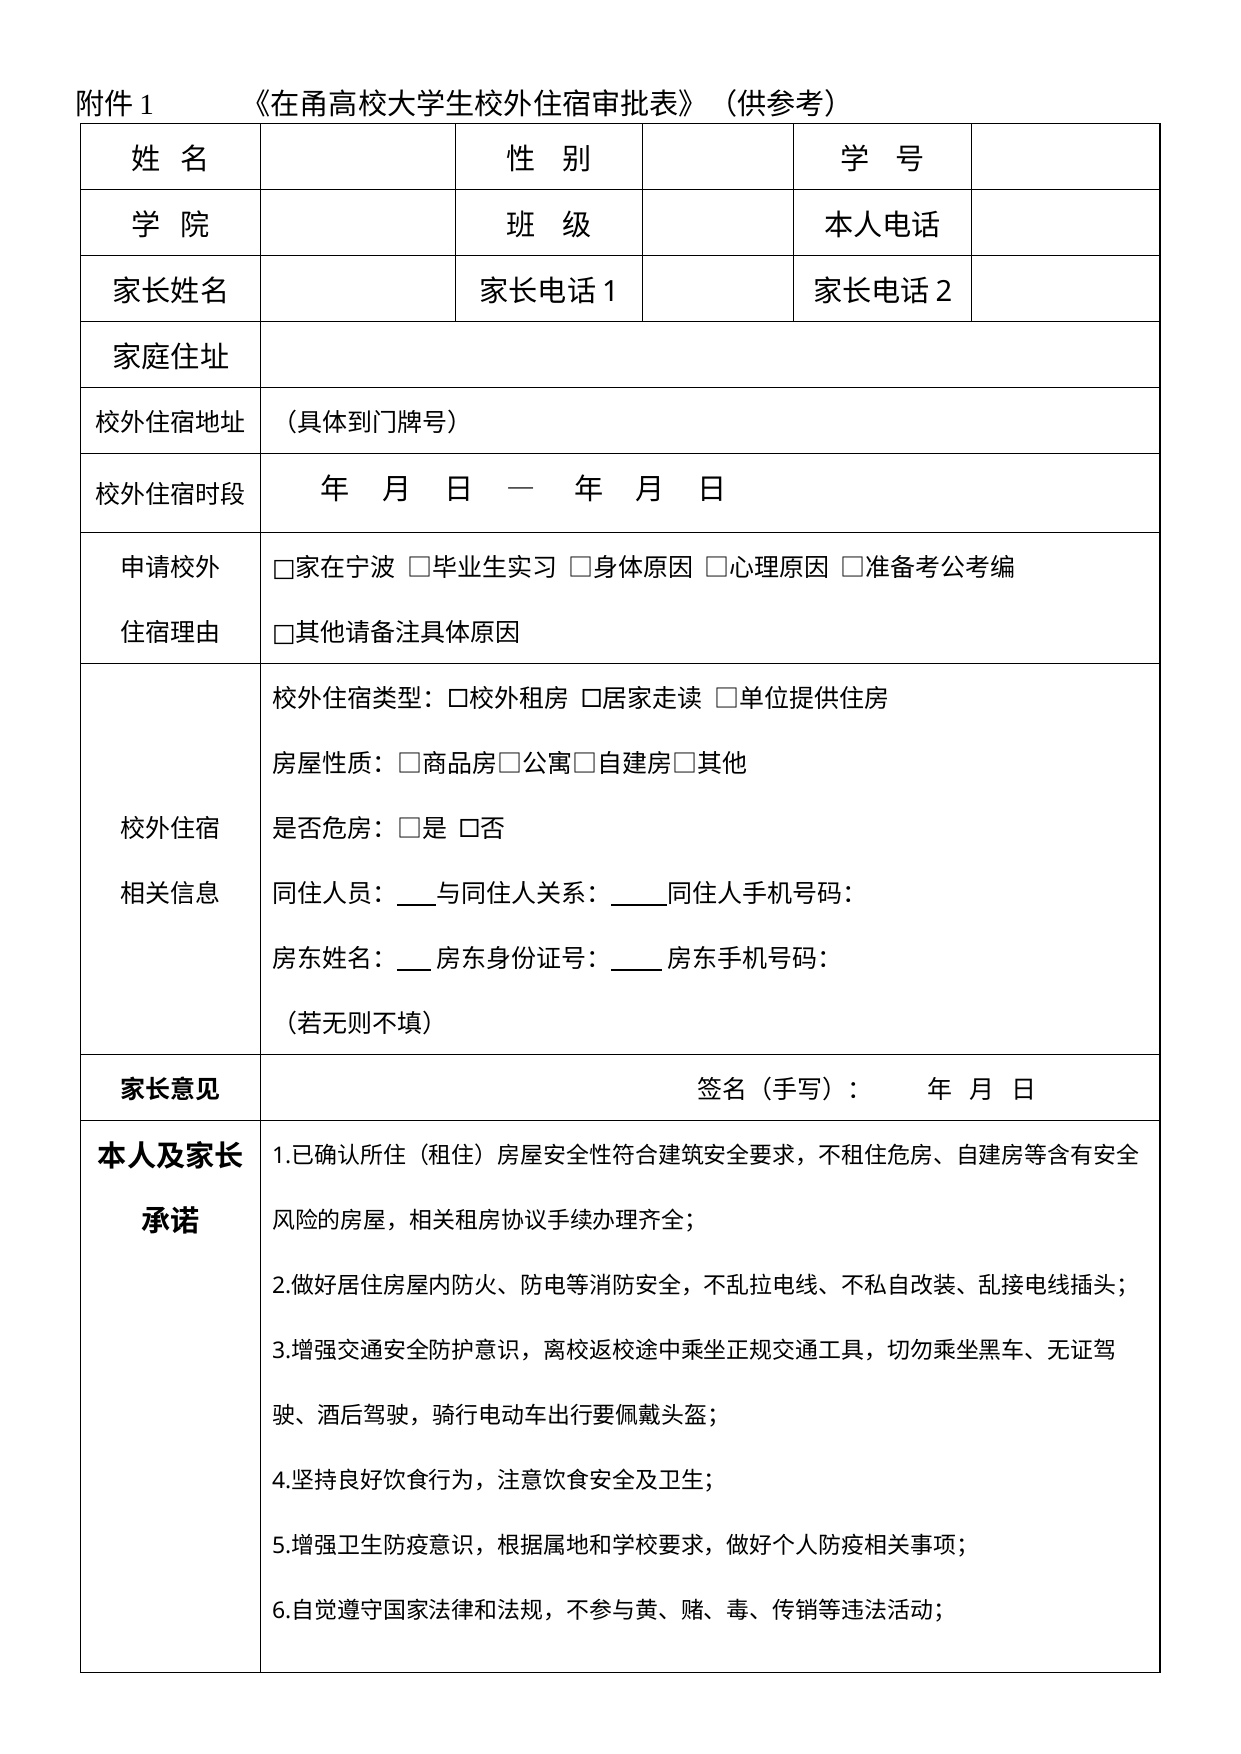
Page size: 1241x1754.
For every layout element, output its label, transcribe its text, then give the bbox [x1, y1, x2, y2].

table_cell [261, 322, 1159, 387]
table_cell 签名（手写）： 年 月 日 [261, 1055, 1159, 1120]
table_cell [261, 190, 455, 255]
table_cell 申请校外 住宿理由 [81, 533, 260, 663]
table_header [972, 124, 1159, 189]
table_cell [972, 256, 1159, 321]
table_cell （具体到门牌号） [261, 388, 1159, 453]
table_cell [643, 190, 793, 255]
table_cell [972, 190, 1159, 255]
table_cell 校外住宿类型：校外租房 居家走读 □单位提供住房 房屋性质：□商品房□公寓□自建房□其他 是否危房：□是 否 同住人员： 与同住人关系： 同住人手机号码： 房东姓名： 房东身份证号： 房东手机号码： （若无则不填） [261, 664, 1159, 1054]
table_header [261, 124, 455, 189]
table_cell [261, 1121, 1159, 1672]
table_cell [261, 256, 455, 321]
table_cell 校外住宿时段 [81, 454, 260, 532]
table_cell 校外住宿地址 [81, 388, 260, 453]
table_cell [643, 256, 793, 321]
table_cell □家在宁波 □毕业生实习 □身体原因 □心理原因 □准备考公考编 □其他请备注具体原因 [261, 533, 1159, 663]
table_header 姓 名 [81, 124, 260, 189]
table_cell 本人电话 [794, 190, 971, 255]
table_cell 家长姓名 [81, 256, 260, 321]
text 附件1 《在甬高校大学生校外住宿审批表》（供参考） [75, 81, 1165, 123]
table_cell 学 院 [81, 190, 260, 255]
table_cell 班 级 [456, 190, 642, 255]
table_header [643, 124, 793, 189]
table_cell 本人及家长承诺 [81, 1121, 260, 1672]
table_cell 年 月 日 — 年 月 日 [261, 454, 1159, 532]
table_cell 校外住宿 相关信息 [81, 664, 260, 1054]
table_cell 家长意见 [81, 1055, 260, 1120]
table_cell 家长电话1 [456, 256, 642, 321]
table_header 性 别 [456, 124, 642, 189]
table_cell 家长电话2 [794, 256, 971, 321]
table_cell 家庭住址 [81, 322, 260, 387]
table_header 学 号 [794, 124, 971, 189]
